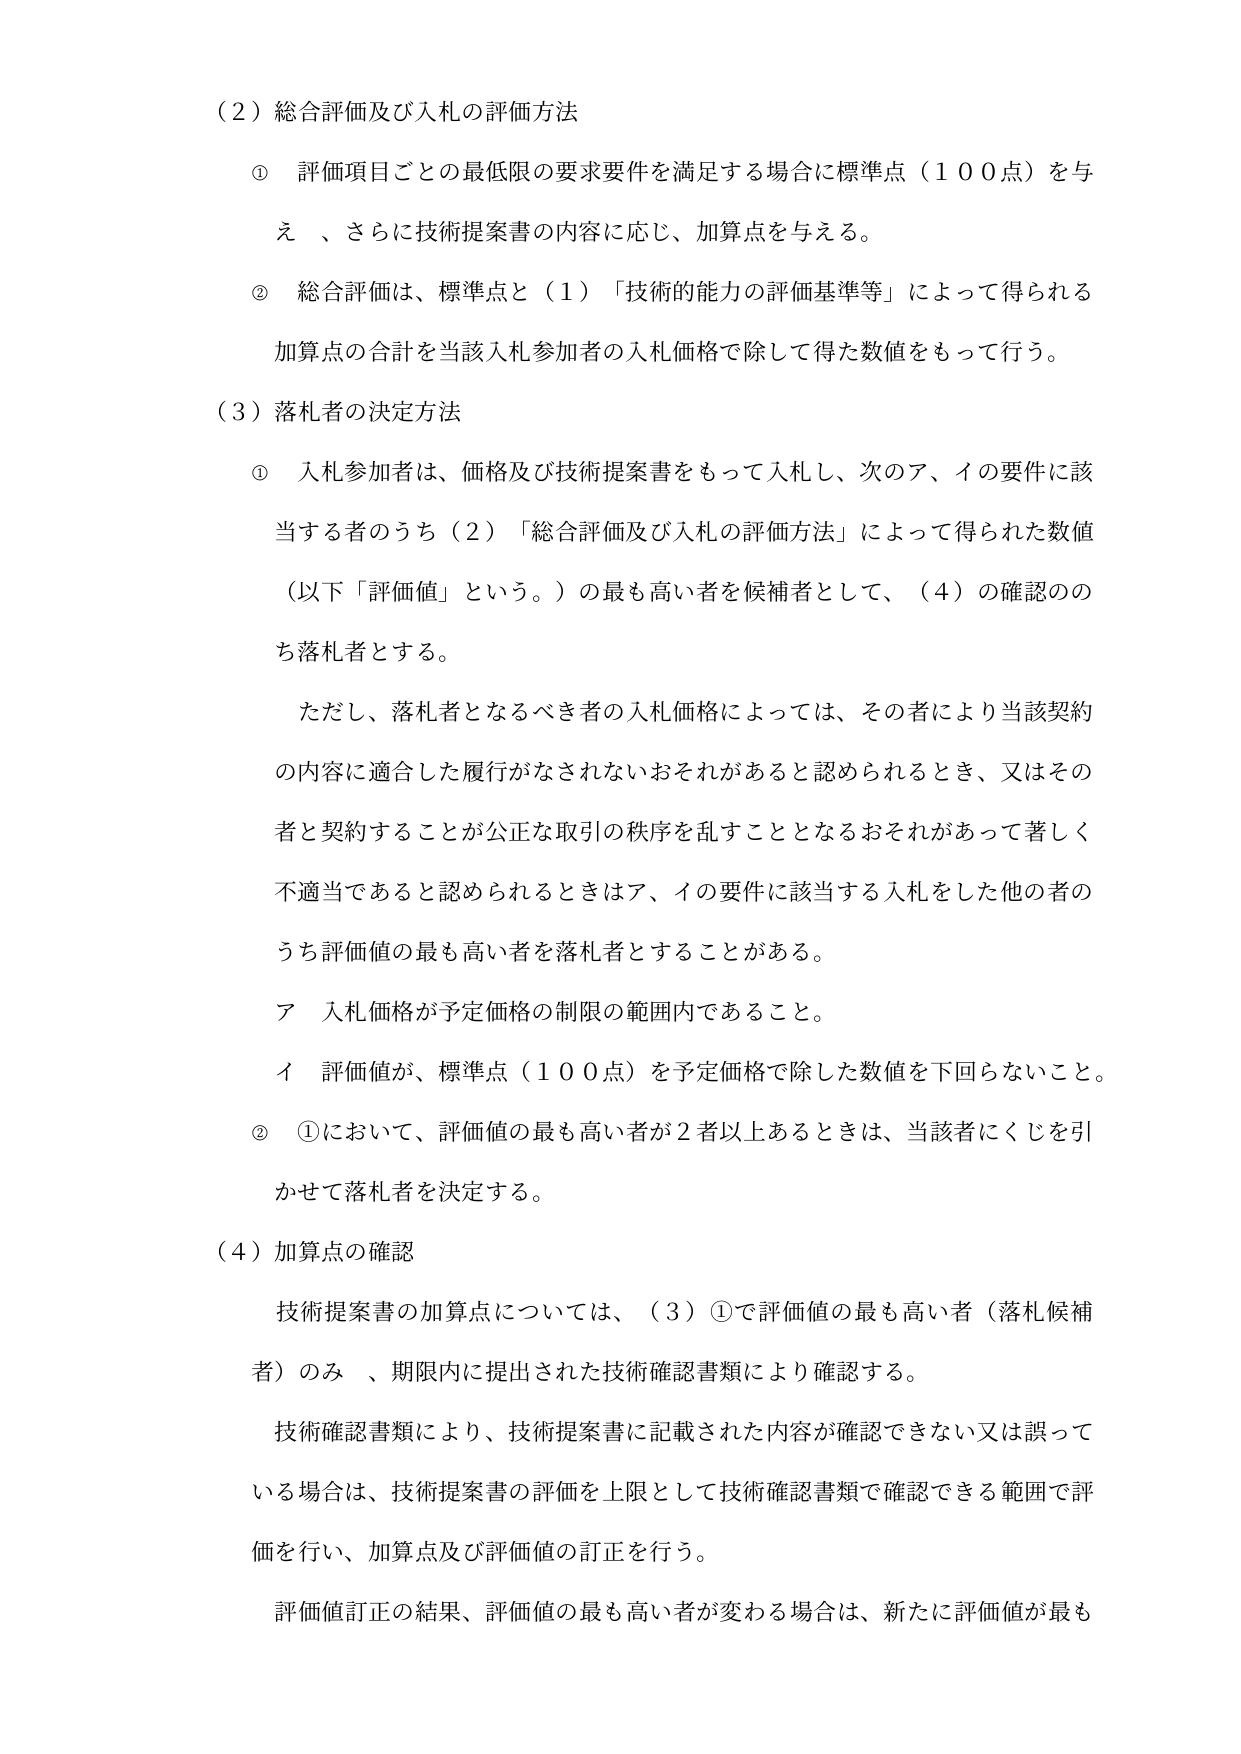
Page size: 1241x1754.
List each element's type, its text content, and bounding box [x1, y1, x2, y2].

text （２）総合評価及び入札の評価方法 [157, 81, 1095, 141]
text （４）加算点の確認 [157, 1221, 1095, 1281]
text イ 評価値が、標準点（１００点）を予定価格で除した数値を下回らないこと。 [157, 1041, 1095, 1101]
text ① 評価項目ごとの最低限の要求要件を満足する場合に標準点（１００点）を与え、さらに技術提案書の内容に応じ、加算点を与える。 [228, 141, 1095, 261]
text ② 総合評価は、標準点と（１）「技術的能力の評価基準等」によって得られる加算点の合計を当該入札参加者の入札価格で除して得た数値をもって行う。 [228, 261, 1095, 381]
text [181, 1581, 1095, 1641]
text ただし、落札者となるべき者の入札価格によっては、その者により当該契約の内容に適合した履行がなされないおそれがあると認められるとき、又はその者と契約することが公正な取引の秩序を乱すこととなるおそれがあって著しく不適当であると認められるときはア、イの要件に該当する入札をした他の者のうち評価値の最も高い者を落札者とすることがある。 [251, 681, 1095, 981]
text ア 入札価格が予定価格の制限の範囲内であること。 [157, 981, 1095, 1041]
text 技術確認書類により、技術提案書に記載された内容が確認できない又は誤っている場合は、技術提案書の評価を上限として技術確認書類で確認できる範囲で評価を行い、加算点及び評価値の訂正を行う。 [181, 1401, 1095, 1581]
text ② ①において、評価値の最も高い者が２者以上あるときは、当該者にくじを引かせて落札者を決定する。 [228, 1101, 1095, 1221]
text ① 入札参加者は、価格及び技術提案書をもって入札し、次のア、イの要件に該当する者のうち（２）「総合評価及び入札の評価方法」によって得られた数値（以下「評価値」という。）の最も高い者を候補者として、（４）の確認ののち落札者とする。 [228, 441, 1095, 681]
text （３）落札者の決定方法 [157, 381, 1095, 441]
text 技術提案書の加算点については、（３）①で評価値の最も高い者（落札候補者）のみ、期限内に提出された技術確認書類により確認する。 [181, 1281, 1095, 1401]
